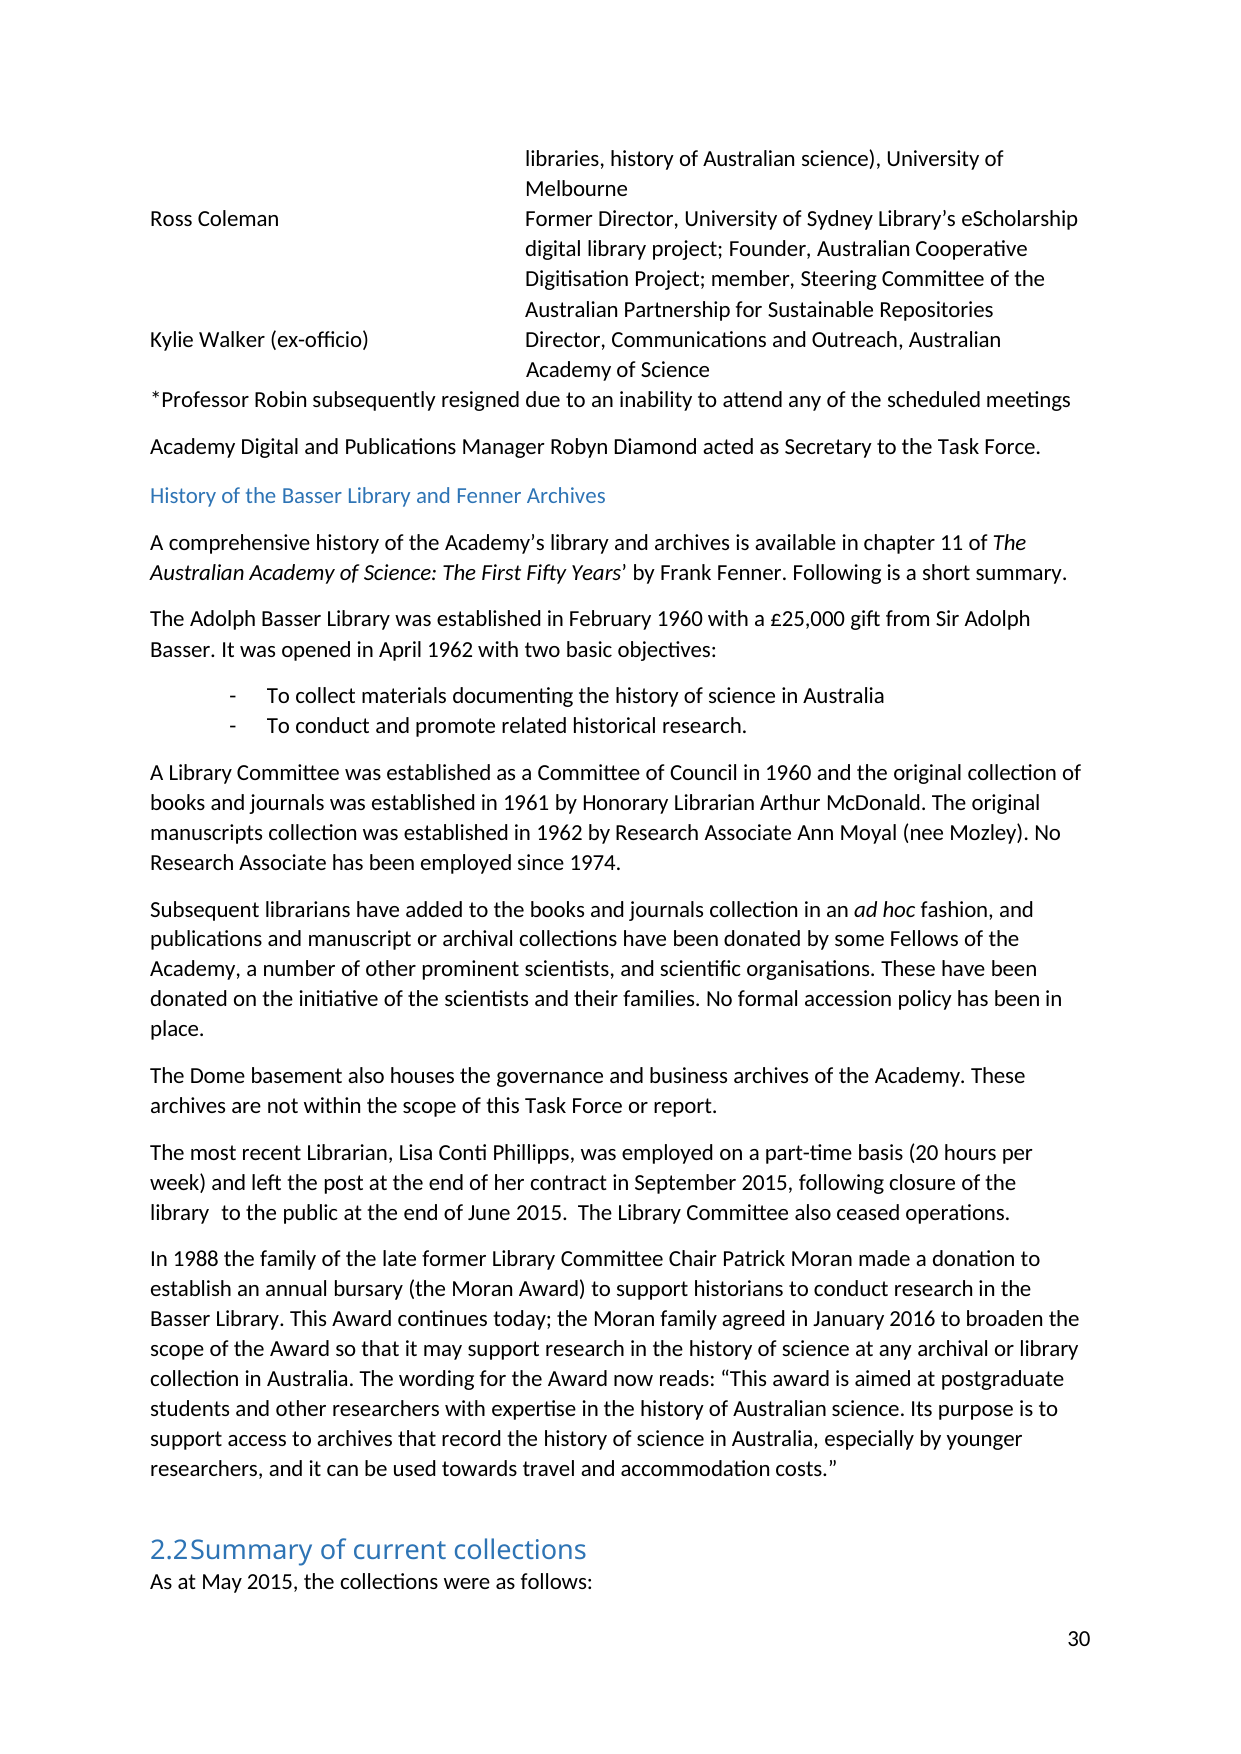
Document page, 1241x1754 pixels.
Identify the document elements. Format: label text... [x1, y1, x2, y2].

subtitle Summary of current collections [150, 1530, 1103, 1567]
text *Professor Robin subsequently resigned due to an inability to attend any of the scheduled meetings Academy Digital and Publications Manager Robyn Diamond acted as Secretary to the Task Force. [150, 385, 1088, 460]
text Academy of Science [162, 355, 1073, 383]
text Ross Coleman Former Director, University of Sydney Library’s eScholarship digital library project; Founder, Australian Cooperative Digitisation Project; member, Steering Committee of the Australian Partnership for Sustainable Repositories [150, 204, 1079, 323]
text libraries, history of Australian science), University of Melbourne [525, 144, 1088, 202]
text A comprehensive history of the Academy’s library and archives is available in chapter 11 of The Australian Academy of Science: The First Fifty Years’ by Frank Fenner. Following is a short summary. [150, 528, 1088, 586]
text History of the Basser Library and Fenner Archives [150, 481, 1088, 509]
text As at May 2015, the collections were as follows: [150, 1567, 1103, 1595]
text Subsequent librarians have added to the books and journals collection in an ad hoc fashion, and publications and manuscript or archival collections have been donated by some Fellows of the Academy, a number of other prominent scientists, and scientific organisations. These have been donated on the initiative of the scientists and their families. No formal accession policy has been in place. [150, 895, 1088, 1042]
text A Library Committee was established as a Committee of Council in 1960 and the original collection of books and journals was established in 1961 by Honorary Librarian Arthur McDonald. The original manuscripts collection was established in 1962 by Research Associate Ann Moyal (nee Mozley). No Research Associate has been employed since 1974. [150, 758, 1088, 876]
text The Adolph Basser Library was established in February 1960 with a £25,000 gift from Sir Adolph Basser. It was opened in April 1962 with two basic objectives: [150, 604, 1088, 663]
list To conduct and promote related historical research. [229, 712, 1103, 739]
text The Dome basement also houses the governance and business archives of the Academy. These archives are not within the scope of this Task Force or report. [150, 1061, 1080, 1119]
list To collect materials documenting the history of science in Australia [229, 681, 1103, 709]
text In 1988 the family of the late former Library Committee Chair Patrick Moran made a donation to establish an annual bursary (the Moran Award) to support historians to conduct research in the Basser Library. This Award continues today; the Moran family agreed in January 2016 to broaden the scope of the Award so that it may support research in the history of science at any archival or library collection in Australia. The wording for the Award now reads: “This award is aimed at postgraduate students and other researchers with expertise in the history of Australian science. Its purpose is to support access to archives that record the history of science in Australia, especially by younger researchers, and it can be used towards travel and accommodation costs.” [150, 1244, 1088, 1482]
text The most recent Librarian, Lisa Conti Phillipps, was employed on a part-time basis (20 hours per week) and left the post at the end of her contract in September 2015, following closure of the library to the public at the end of June 2015. The Library Committee also ceased operations. [150, 1138, 1080, 1226]
text Kylie Walker (ex-officio) Director, Communications and Outreach, Australian [150, 325, 1103, 353]
